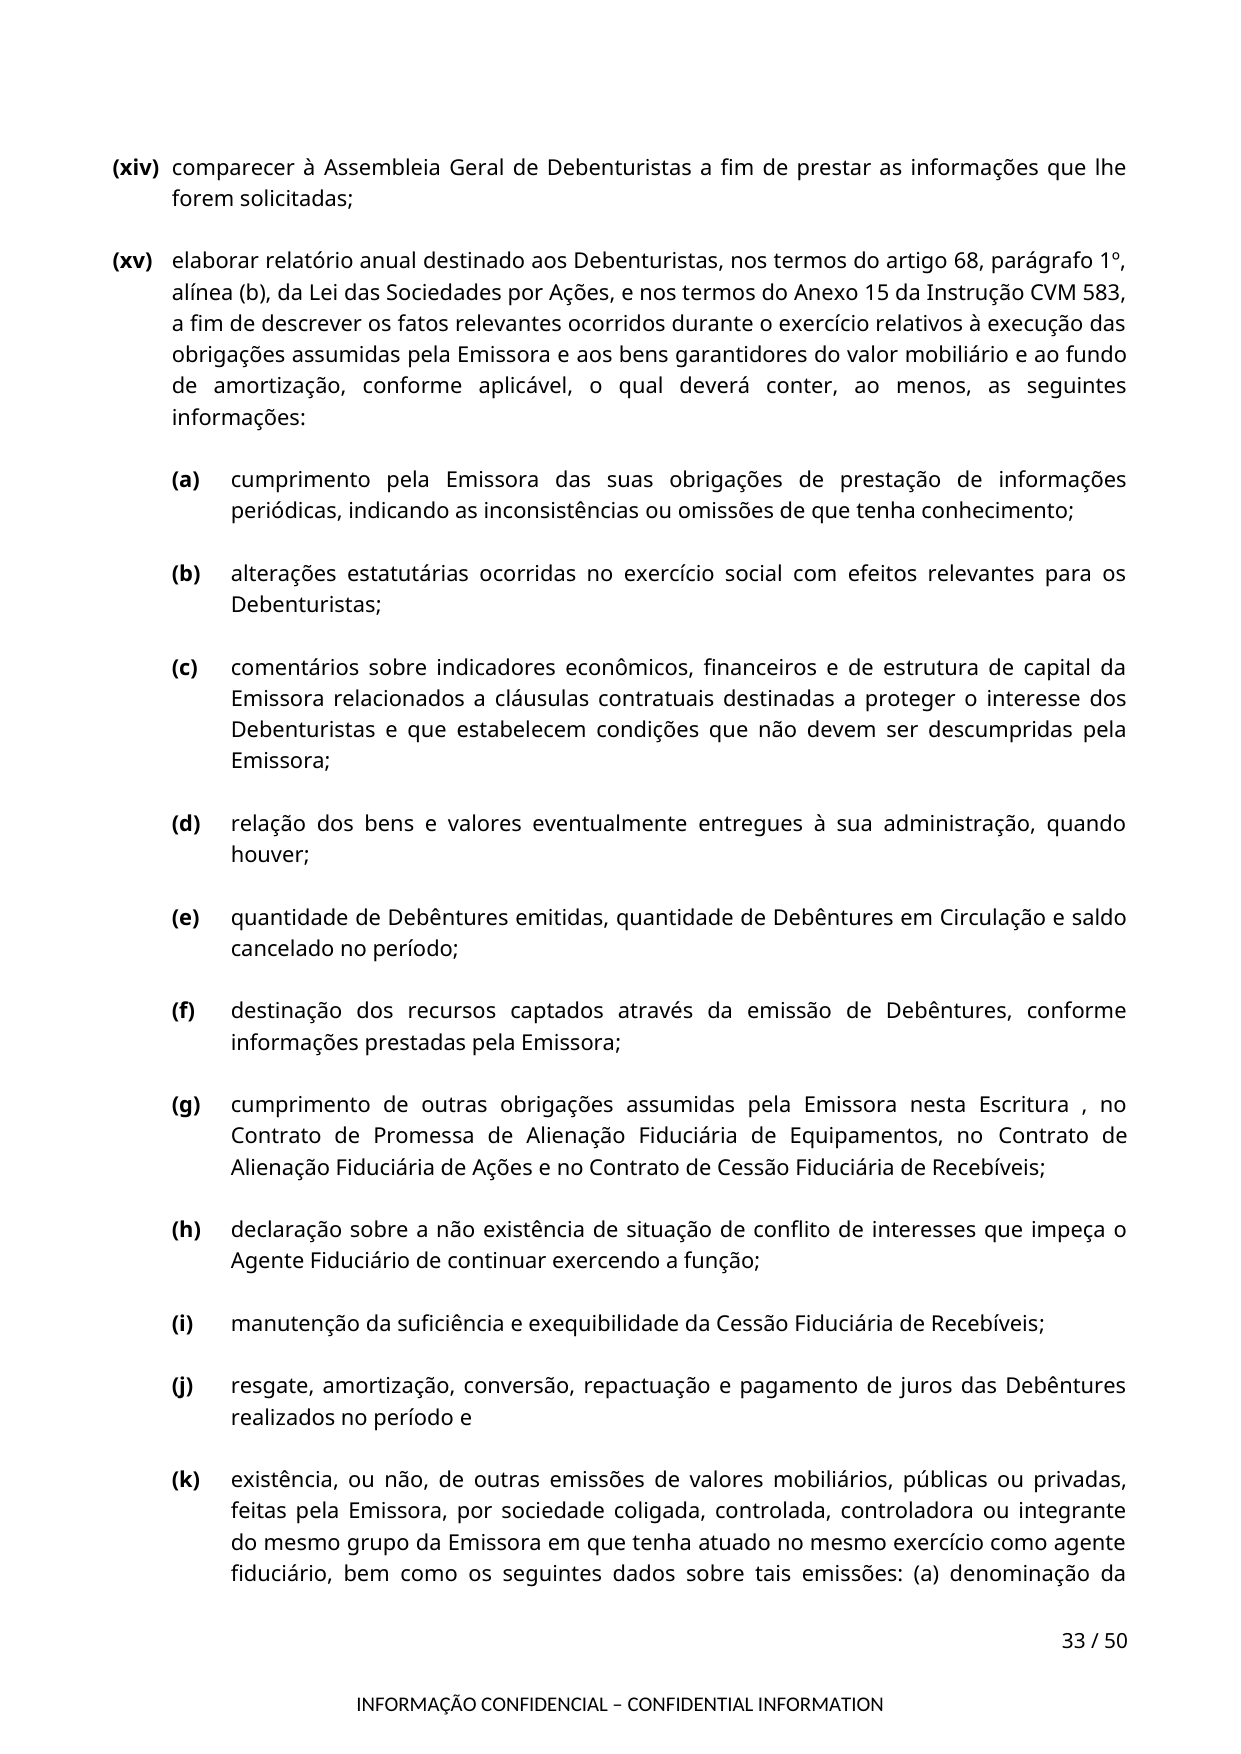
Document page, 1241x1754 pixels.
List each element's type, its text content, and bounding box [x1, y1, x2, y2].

list comparecer à Assembleia Geral de Debenturistas a fim de prestar as informações que lhe forem solicitadas; [112, 150, 1128, 212]
list relação dos bens e valores eventualmente entregues à sua administração, quando houver; [172, 806, 1128, 869]
list resgate, amortização, conversão, repactuação e pagamento de juros das Debêntures realizados no período e [172, 1369, 1128, 1431]
list declaração sobre a não existência de situação de conflito de interesses que impeça o Agente Fiduciário de continuar exercendo a função; [172, 1212, 1128, 1275]
list comentários sobre indicadores econômicos, financeiros e de estrutura de capital da Emissora relacionados a cláusulas contratuais destinadas a proteger o interesse dos Debenturistas e que estabelecem condições que não devem ser descumpridas pela Emissora; [172, 650, 1128, 775]
list quantidade de Debêntures emitidas, quantidade de Debêntures em Circulação e saldo cancelado no período; [172, 900, 1128, 962]
list manutenção da suficiência e exequibilidade da Cessão Fiduciária de Recebíveis; [172, 1306, 1128, 1337]
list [172, 1462, 1128, 1587]
list destinação dos recursos captados através da emissão de Debêntures, conforme informações prestadas pela Emissora; [172, 994, 1128, 1056]
list alterações estatutárias ocorridas no exercício social com efeitos relevantes para os Debenturistas; [172, 556, 1128, 619]
list cumprimento de outras obrigações assumidas pela Emissora nesta Escritura , no Contrato de Promessa de Alienação Fiduciária de Equipamentos, no Contrato de Alienação Fiduciária de Ações e no Contrato de Cessão Fiduciária de Recebíveis; [172, 1087, 1128, 1181]
list elaborar relatório anual destinado aos Debenturistas, nos termos do artigo 68, parágrafo 1º, alínea (b), da Lei das Sociedades por Ações, e nos termos do Anexo 15 da Instrução CVM 583, a fim de descrever os fatos relevantes ocorridos durante o exercício relativos à execução das obrigações assumidas pela Emissora e aos bens garantidores do valor mobiliário e ao fundo de amortização, conforme aplicável, o qual deverá conter, ao menos, as seguintes informações: [112, 244, 1128, 431]
list cumprimento pela Emissora das suas obrigações de prestação de informações periódicas, indicando as inconsistências ou omissões de que tenha conhecimento; [172, 462, 1128, 525]
